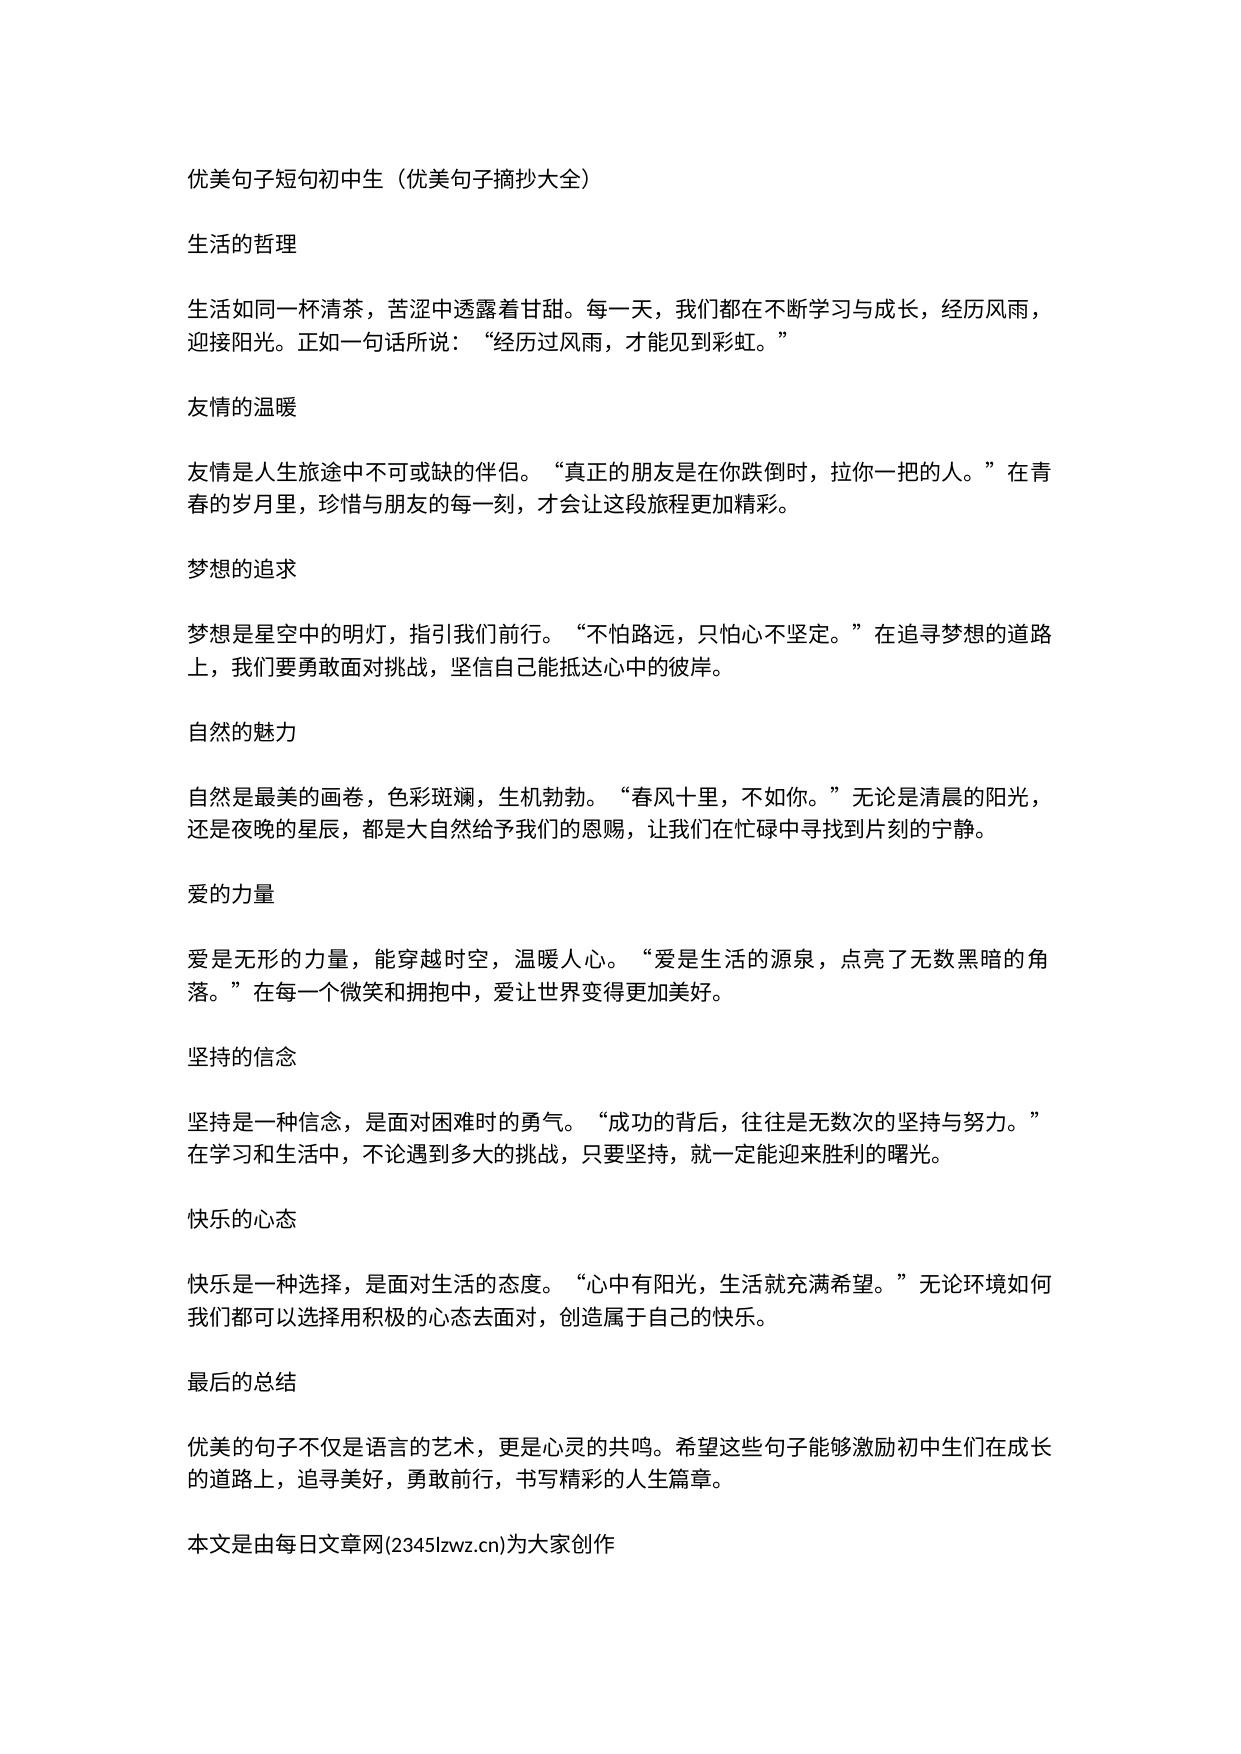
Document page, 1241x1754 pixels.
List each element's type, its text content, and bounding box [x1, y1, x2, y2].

text 最后的总结 [187, 1364, 1053, 1397]
text 本文是由每日文章网(2345lzwz.cn)为大家创作 [187, 1527, 1053, 1559]
text 爱是无形的力量，能穿越时空，温暖人心。“爱是生活的源泉，点亮了无数黑暗的角落。”在每一个微笑和拥抱中，爱让世界变得更加美好。 [187, 942, 1053, 1007]
text 自然是最美的画卷，色彩斑斓，生机勃勃。“春风十里，不如你。”无论是清晨的阳光，还是夜晚的星辰，都是大自然给予我们的恩赐，让我们在忙碌中寻找到片刻的宁静。 [187, 779, 1053, 844]
text 坚持是一种信念，是面对困难时的勇气。“成功的背后，往往是无数次的坚持与努力。”在学习和生活中，不论遇到多大的挑战，只要坚持，就一定能迎来胜利的曙光。 [187, 1104, 1053, 1169]
text 梦想是星空中的明灯，指引我们前行。“不怕路远，只怕心不坚定。”在追寻梦想的道路上，我们要勇敢面对挑战，坚信自己能抵达心中的彼岸。 [187, 617, 1053, 682]
text 优美句子短句初中生（优美句子摘抄大全） [187, 162, 1053, 194]
text 生活的哲理 [187, 227, 1053, 259]
text 梦想的追求 [187, 552, 1053, 584]
text 友情的温暖 [187, 389, 1053, 422]
text 友情是人生旅途中不可或缺的伴侣。“真正的朋友是在你跌倒时，拉你一把的人。”在青春的岁月里，珍惜与朋友的每一刻，才会让这段旅程更加精彩。 [187, 454, 1053, 519]
text 生活如同一杯清茶，苦涩中透露着甘甜。每一天，我们都在不断学习与成长，经历风雨，迎接阳光。正如一句话所说：“经历过风雨，才能见到彩虹。” [187, 292, 1053, 357]
text 坚持的信念 [187, 1039, 1053, 1072]
text 自然的魅力 [187, 714, 1053, 747]
text 爱的力量 [187, 877, 1053, 909]
text 快乐的心态 [187, 1202, 1053, 1234]
text 优美的句子不仅是语言的艺术，更是心灵的共鸣。希望这些句子能够激励初中生们在成长的道路上，追寻美好，勇敢前行，书写精彩的人生篇章。 [187, 1429, 1053, 1494]
text 快乐是一种选择，是面对生活的态度。“心中有阳光，生活就充满希望。”无论环境如何，我们都可以选择用积极的心态去面对，创造属于自己的快乐。 [187, 1267, 1053, 1332]
